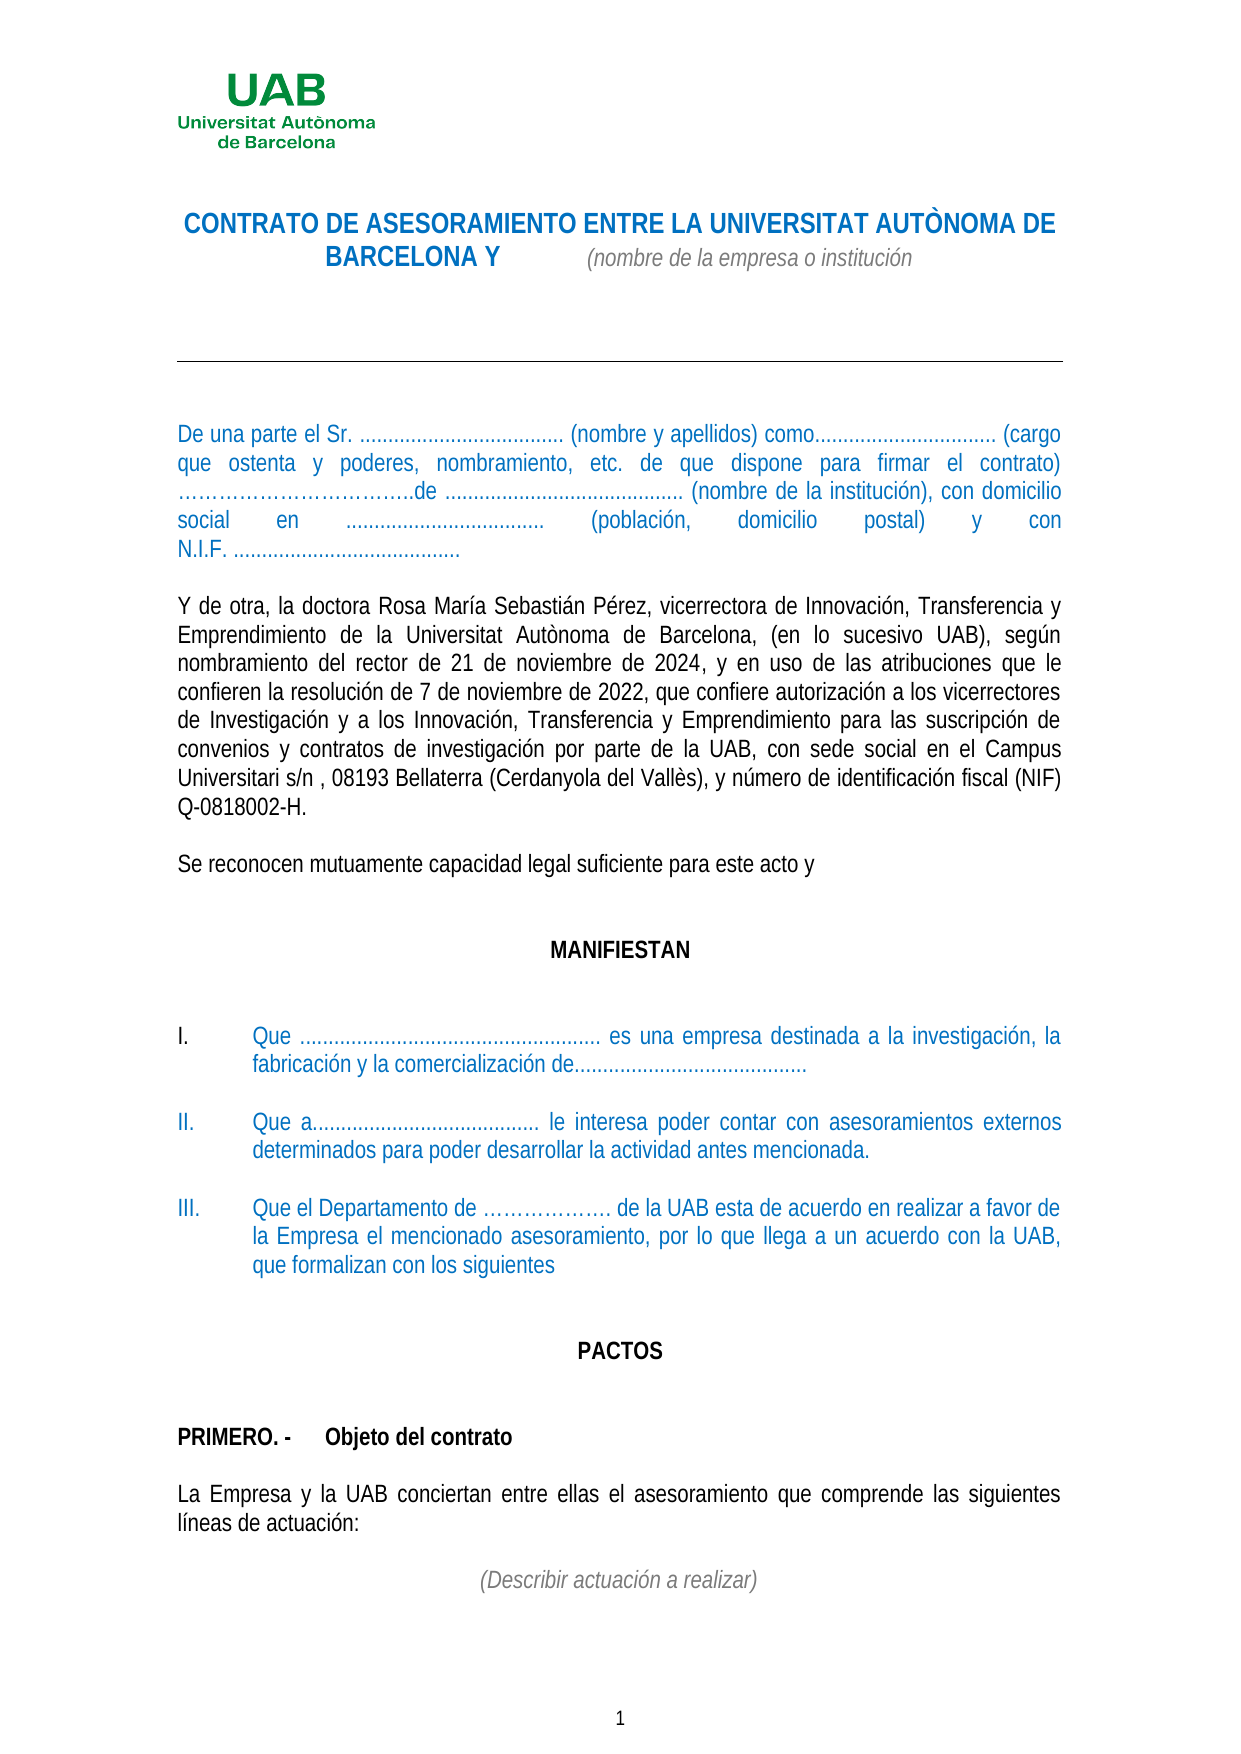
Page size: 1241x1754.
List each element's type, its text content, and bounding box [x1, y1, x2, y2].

text Se reconocen mutuamente capacidad legal suficiente para este acto y [177, 849, 1063, 877]
text PACTOS [177, 1336, 1063, 1364]
picture [177, 73, 376, 149]
text (Describir actuación a realizar) [177, 1565, 1063, 1593]
text De una parte el Sr. .................................... (nombre y apellidos) como................................ (cargo que ostenta y poderes, nombramiento, etc. de que dispone para firmar el contrato) ……………………………..de .......................................... (nombre de la institución), con domicilio social en ................................... (población, domicilio postal) y con N.I.F. ........................................ [177, 419, 1063, 562]
text MANIFIESTAN [177, 935, 1063, 963]
text Y de otra, la doctora Rosa María Sebastián Pérez, vicerrectora de Innovación, Transferencia y Emprendimiento de la Universitat Autònoma de Barcelona, (en lo sucesivo UAB), según nombramiento del rector de 21 de noviembre de 2024, y en uso de las atribuciones que le confieren la resolución de 7 de noviembre de 2022, que confiere autorización a los vicerrectores de Investigación y a los Innovación, Transferencia y Emprendimiento para las suscripción de convenios y contratos de investigación por parte de la UAB, con sede social en el Campus Universitari s/n , 08193 Bellaterra (Cerdanyola del Vallès), y número de identificación fiscal (NIF) Q-0818002-H. [177, 591, 1063, 820]
list Que a........................................ le interesa poder contar con asesoramientos externos determinados para poder desarrollar la actividad antes mencionada. [177, 1107, 1063, 1164]
list Que ..................................................... es una empresa destinada a la investigación, la fabricación y la comercialización de......................................... [177, 1021, 1063, 1078]
text PRIMERO. - Objeto del contrato [177, 1422, 1063, 1450]
text y conciertan entre ellas el asesoramiento que comprende las siguientes líneas de actuación: [177, 1479, 1063, 1536]
list Que el Departamento de ………………. de esta de acuerdo en realizar a favor de el mencionado asesoramiento, por lo que llega a un acuerdo con , que formalizan con los siguientes [177, 1192, 1063, 1278]
subtitle CONTRATO DE ASESORAMIENTO ENTRE LA UNIVERSITAT AUTÒNOMA DE BARCELONA Y (nombre de la empresa o institución [177, 206, 1063, 273]
